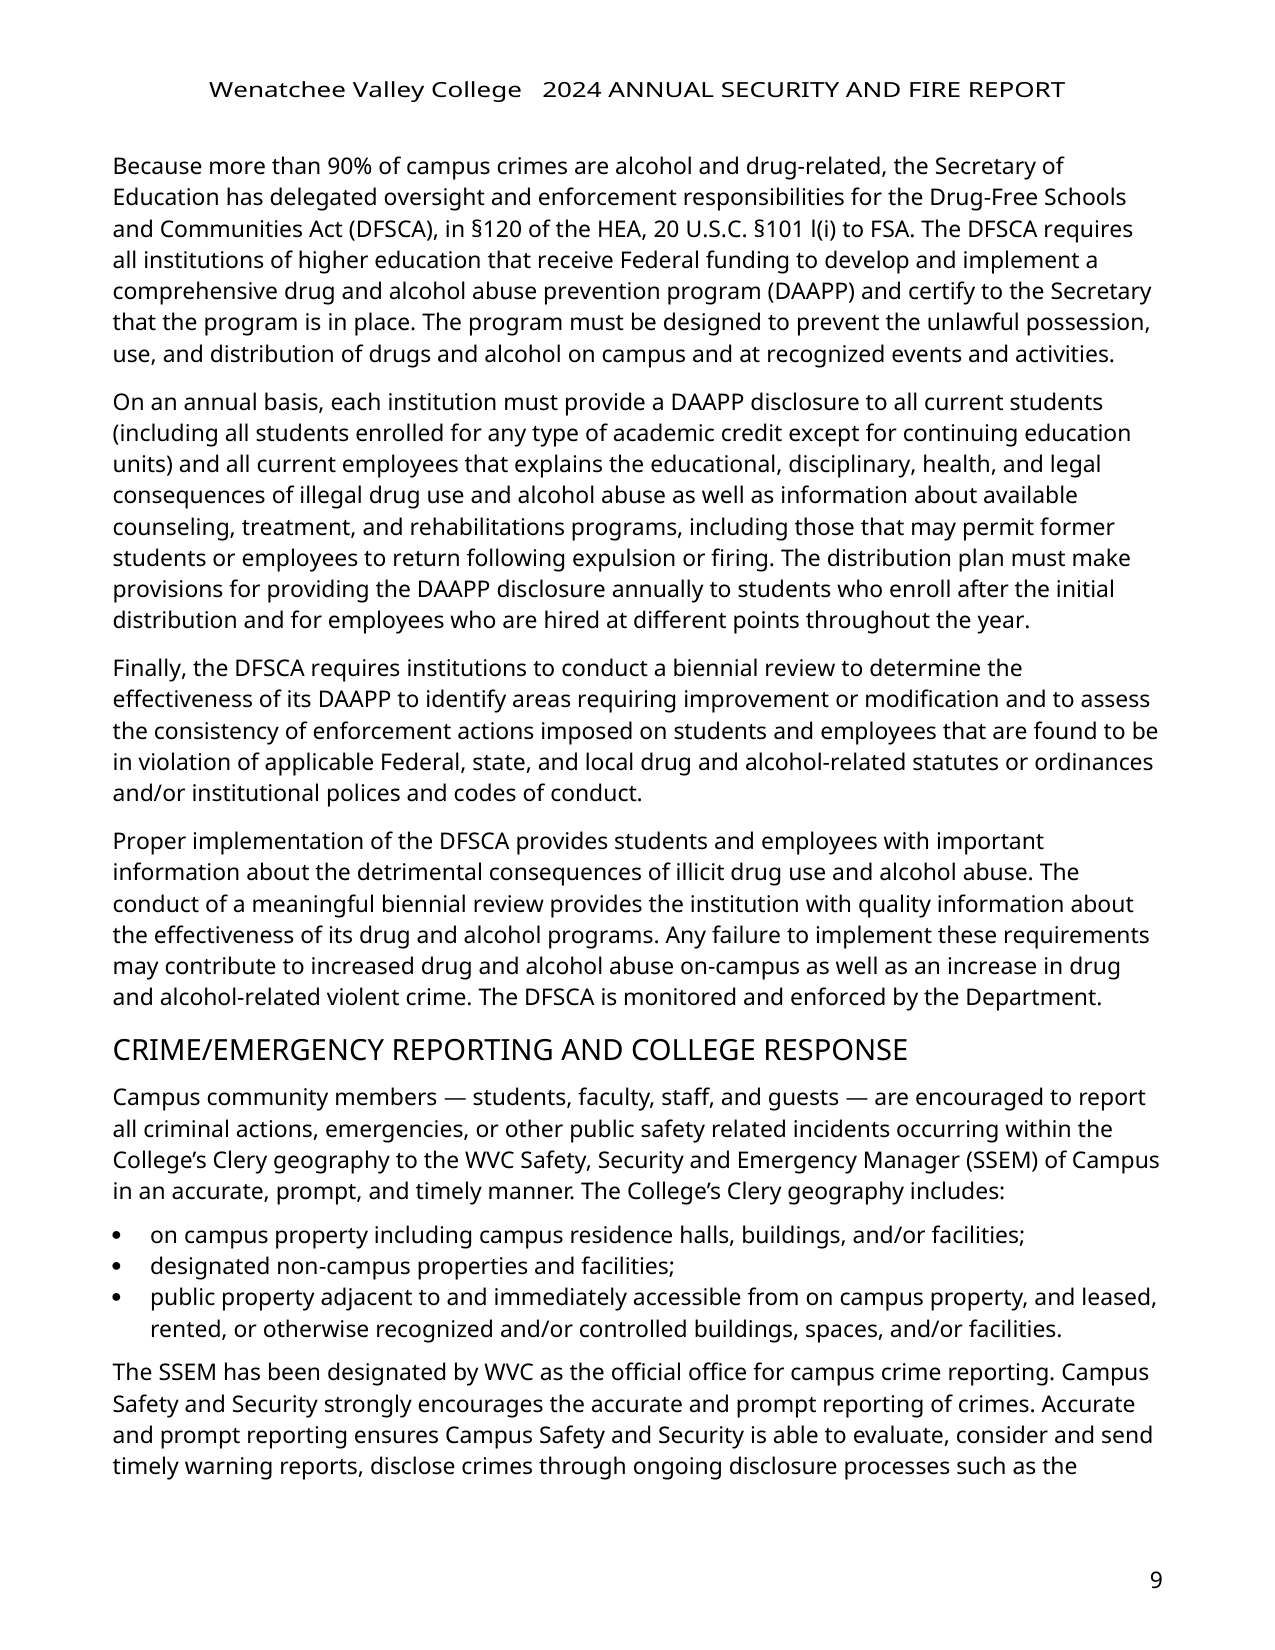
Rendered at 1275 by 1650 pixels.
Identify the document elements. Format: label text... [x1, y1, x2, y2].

text Because more than 90% of campus crimes are alcohol and drug-related, the Secretary of Education has delegated oversight and enforcement responsibilities for the Drug-Free Schools and Communities Act (DFSCA), in §120 of the HEA, 20 U.S.C. §101 l(i) to FSA. The DFSCA requires all institutions of higher education that receive Federal funding to develop and implement a comprehensive drug and alcohol abuse prevention program (DAAPP) and certify to the Secretary that the program is in place. The program must be designed to prevent the unlawful possession, use, and distribution of drugs and alcohol on campus and at recognized events and activities. [112, 150, 1162, 369]
subtitle CRIME/EMERGENCY REPORTING AND COLLEGE RESPONSE [112, 1029, 1162, 1069]
text Campus community members — students, faculty, staff, and guests — are encouraged to report all criminal actions, emergencies, or other public safety related incidents occurring within the College’s Clery geography to the WVC Safety, Security and Emergency Manager (SSEM) of Campus in an accurate, prompt, and timely manner. The College’s Clery geography includes: [112, 1081, 1162, 1206]
text Proper implementation of the DFSCA provides students and employees with important information about the detrimental consequences of illicit drug use and alcohol abuse. The conduct of a meaningful biennial review provides the institution with quality information about the effectiveness of its drug and alcohol programs. Any failure to implement these requirements may contribute to increased drug and alcohol abuse on-campus as well as an increase in drug and alcohol-related violent crime. The DFSCA is monitored and enforced by the Department. [112, 825, 1162, 1012]
text On an annual basis, each institution must provide a DAAPP disclosure to all current students (including all students enrolled for any type of academic credit except for continuing education units) and all current employees that explains the educational, disciplinary, health, and legal consequences of illegal drug use and alcohol abuse as well as information about available counseling, treatment, and rehabilitations programs, including those that may permit former students or employees to return following expulsion or firing. The distribution plan must make provisions for providing the DAAPP disclosure annually to students who enroll after the initial distribution and for employees who are hired at different points throughout the year. [112, 385, 1162, 635]
list public property adjacent to and immediately accessible from on campus property, and leased, rented, or otherwise recognized and/or controlled buildings, spaces, and/or facilities. [112, 1281, 1162, 1344]
list designated non‐campus properties and facilities; [112, 1250, 1162, 1281]
text Finally, the DFSCA requires institutions to conduct a biennial review to determine the effectiveness of its DAAPP to identify areas requiring improvement or modification and to assess the consistency of enforcement actions imposed on students and employees that are found to be in violation of applicable Federal, state, and local drug and alcohol-related statutes or ordinances and/or institutional polices and codes of conduct. [112, 652, 1162, 808]
list on campus property including campus residence halls, buildings, and/or facilities; [112, 1219, 1162, 1250]
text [112, 1356, 1162, 1481]
